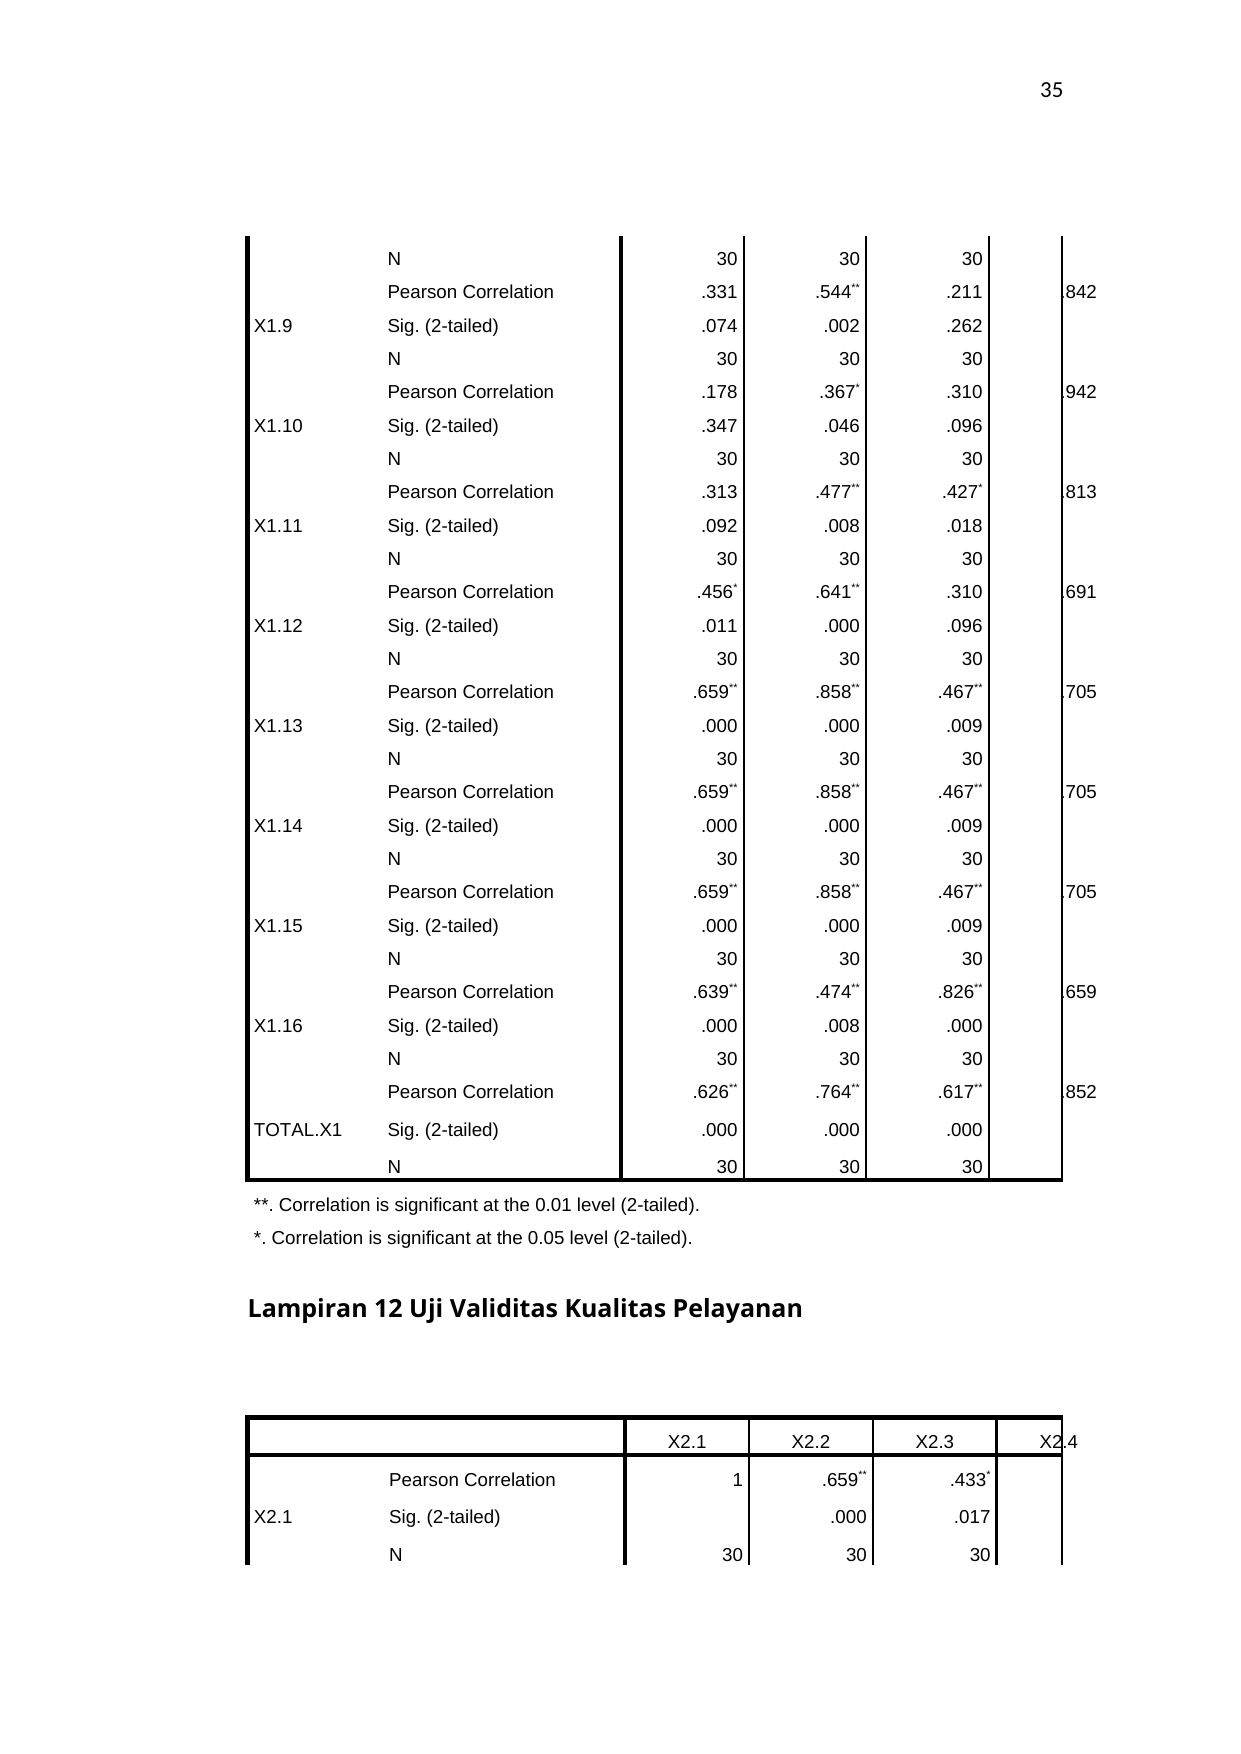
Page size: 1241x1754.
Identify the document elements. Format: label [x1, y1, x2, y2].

table_header [236, 236, 1062, 1565]
